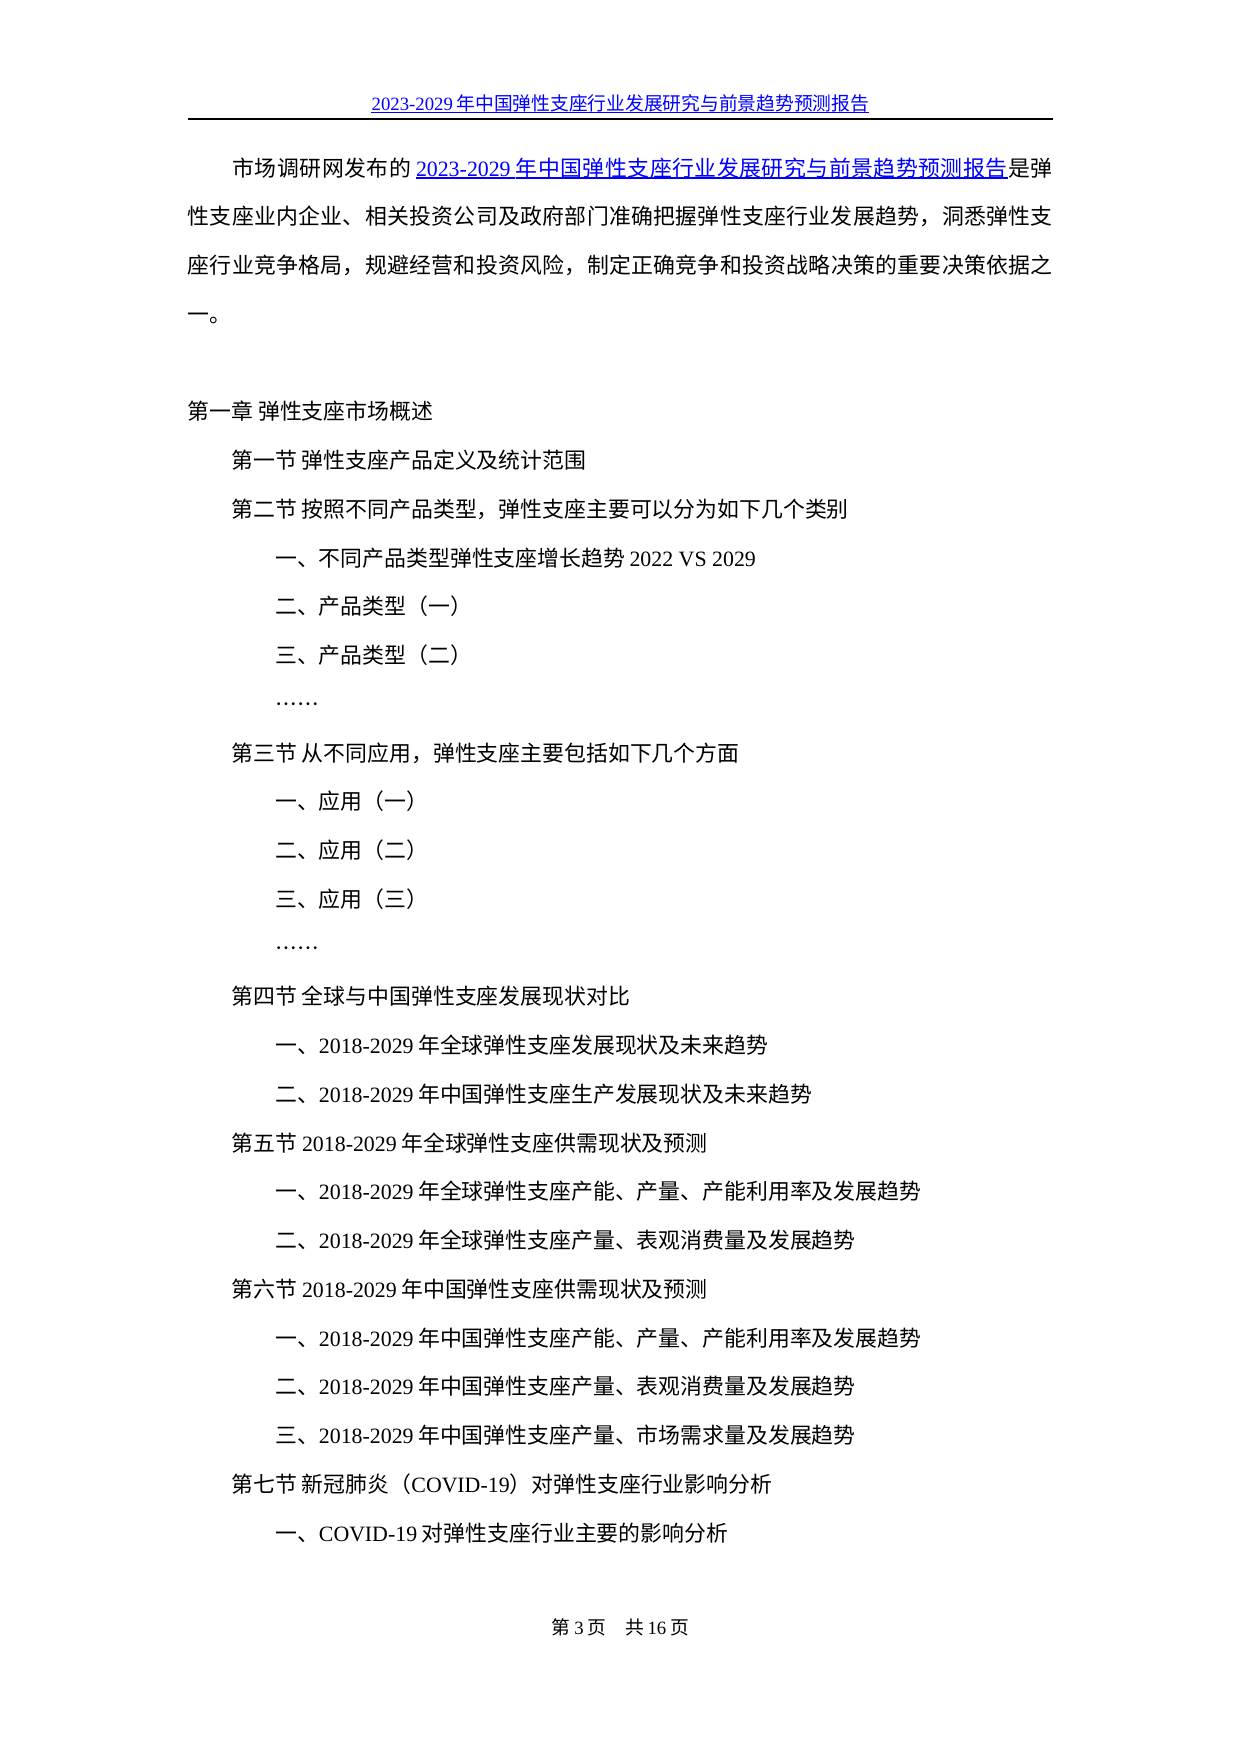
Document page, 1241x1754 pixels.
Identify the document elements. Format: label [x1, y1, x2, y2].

text [187, 150, 1053, 1548]
